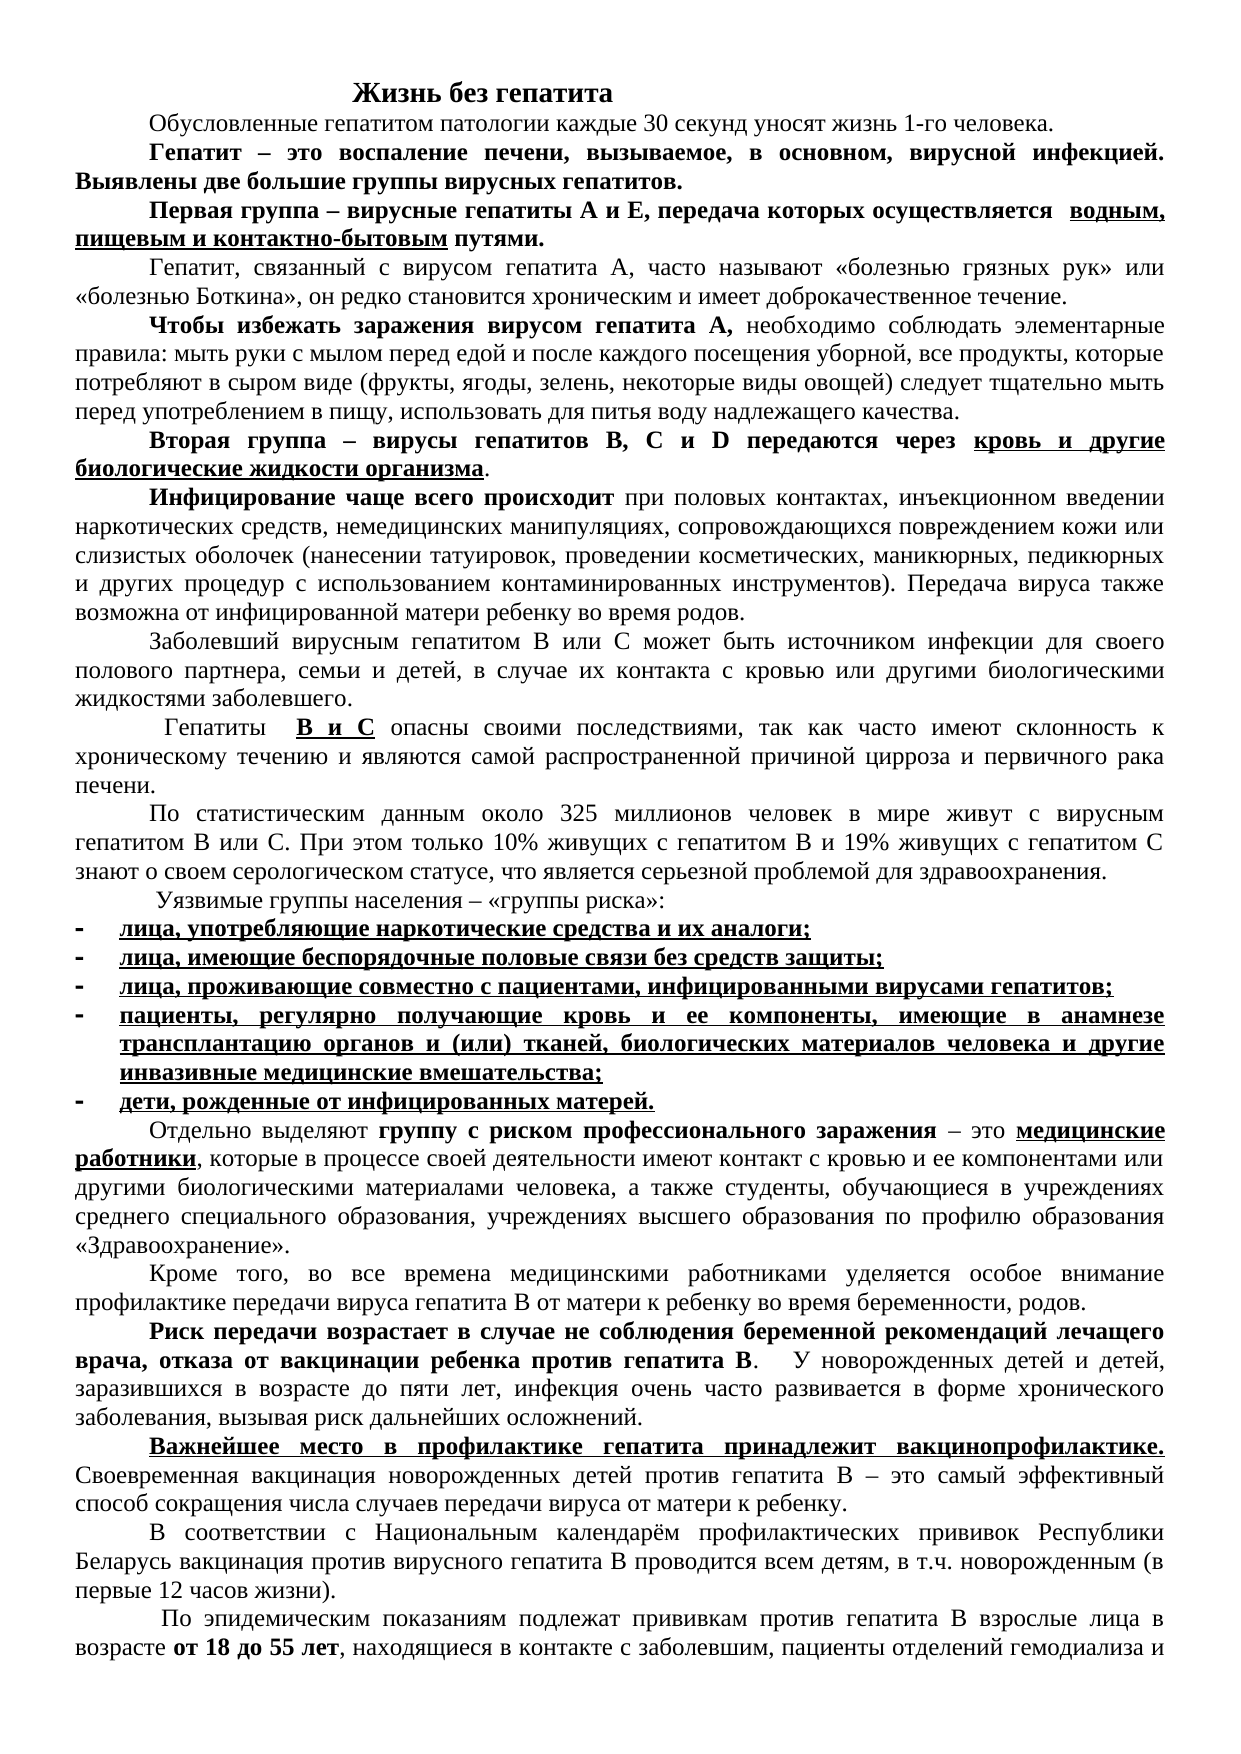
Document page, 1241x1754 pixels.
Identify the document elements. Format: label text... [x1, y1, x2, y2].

text Первая группа – вирусные гепатиты А и Е, передача которых осуществляется водным, пищевым и контактно-бытовым путями. [75, 195, 1165, 252]
text Гепатиты В и С опасны своими последствиями, так как часто имеют склонность к хроническому течению и являются самой распространенной причиной цирроза и первичного рака печени. [75, 712, 1165, 798]
text Заболевший вирусным гепатитом В или С может быть источником инфекции для своего полового партнера, семьи и детей, в случае их контакта с кровью или другими биологическими жидкостями заболевшего. [75, 626, 1165, 712]
list пациенты, регулярно получающие кровь и ее компоненты, имеющие в анамнезе трансплантацию органов и (или) тканей, биологических материалов человека и другие инвазивные медицинские вмешательства; [75, 1000, 1165, 1086]
text Уязвимые группы населения – «группы риска»: [75, 885, 1165, 913]
text По статистическим данным около 325 миллионов человек в мире живут с вирусным гепатитом B или C. При этом только 10% живущих с гепатитом B и 19% живущих с гепатитом C знают о своем серологическом статусе, что является серьезной проблемой для здравоохранения. [75, 798, 1165, 885]
list лица, проживающие совместно с пациентами, инфицированными вирусами гепатитов; [75, 971, 1165, 1000]
text Жизнь без гепатита [75, 75, 1165, 108]
list лица, имеющие беспорядочные половые связи без средств защиты; [75, 942, 1165, 971]
text Отдельно выделяют группу с риском профессионального заражения – это медицинские работники, которые в процессе своей деятельности имеют контакт с кровью и ее компонентами или другими биологическими материалами человека, а также студенты, обучающиеся в учреждениях среднего специального образования, учреждениях высшего образования по профилю образования «Здравоохранение». [75, 1115, 1165, 1258]
text Гепатит, связанный с вирусом гепатита А, часто называют «болезнью грязных рук» или «болезнью Боткина», он редко становится хроническим и имеет доброкачественное течение. [75, 252, 1165, 310]
text Инфицирование чаще всего происходит при половых контактах, инъекционном введении наркотических средств, немедицинских манипуляциях, сопровождающихся повреждением кожи или слизистых оболочек (нанесении татуировок, проведении косметических, маникюрных, педикюрных и других процедур с использованием контаминированных инструментов). Передача вируса также возможна от инфицированной матери ребенку во время родов. [75, 482, 1165, 626]
list дети, рожденные от инфицированных матерей. [75, 1086, 1165, 1115]
text В соответствии с Национальным календарём профилактических прививок Республики Беларусь вакцинация против вирусного гепатита В проводится всем детям, в т.ч. новорожденным (в первые 12 часов жизни). [75, 1517, 1165, 1603]
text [75, 1603, 1165, 1661]
text Обусловленные гепатитом патологии каждые 30 секунд уносят жизнь 1-го человека. [75, 108, 1165, 137]
list лица, употребляющие наркотические средства и их аналоги; [75, 913, 1165, 942]
text Риск передачи возрастает в случае не соблюдения беременной рекомендаций лечащего врача, отказа от вакцинации ребенка против гепатита В. У новорожденных детей и детей, заразившихся в возрасте до пяти лет, инфекция очень часто развивается в форме хронического заболевания, вызывая риск дальнейших осложнений. [75, 1316, 1165, 1431]
text Важнейшее место в профилактике гепатита принадлежит вакцинопрофилактике. Своевременная вакцинация новорожденных детей против гепатита В – это самый эффективный способ сокращения числа случаев передачи вируса от матери к ребенку. [75, 1431, 1165, 1517]
text Кроме того, во все времена медицинскими работниками уделяется особое внимание профилактике передачи вируса гепатита B от матери к ребенку во время беременности, родов. [75, 1258, 1165, 1316]
text Чтобы избежать заражения вирусом гепатита А, необходимо соблюдать элементарные правила: мыть руки с мылом перед едой и после каждого посещения уборной, все продукты, которые потребляют в сыром виде (фрукты, ягоды, зелень, некоторые виды овощей) следует тщательно мыть перед употреблением в пищу, использовать для питья воду надлежащего качества. [75, 310, 1165, 425]
text Гепатит – это воспаление печени, вызываемое, в основном, вирусной инфекцией. Выявлены две большие группы вирусных гепатитов. [75, 137, 1165, 195]
text Вторая группа – вирусы гепатитов В, С и D передаются через кровь и другие биологические жидкости организма. [75, 425, 1165, 482]
